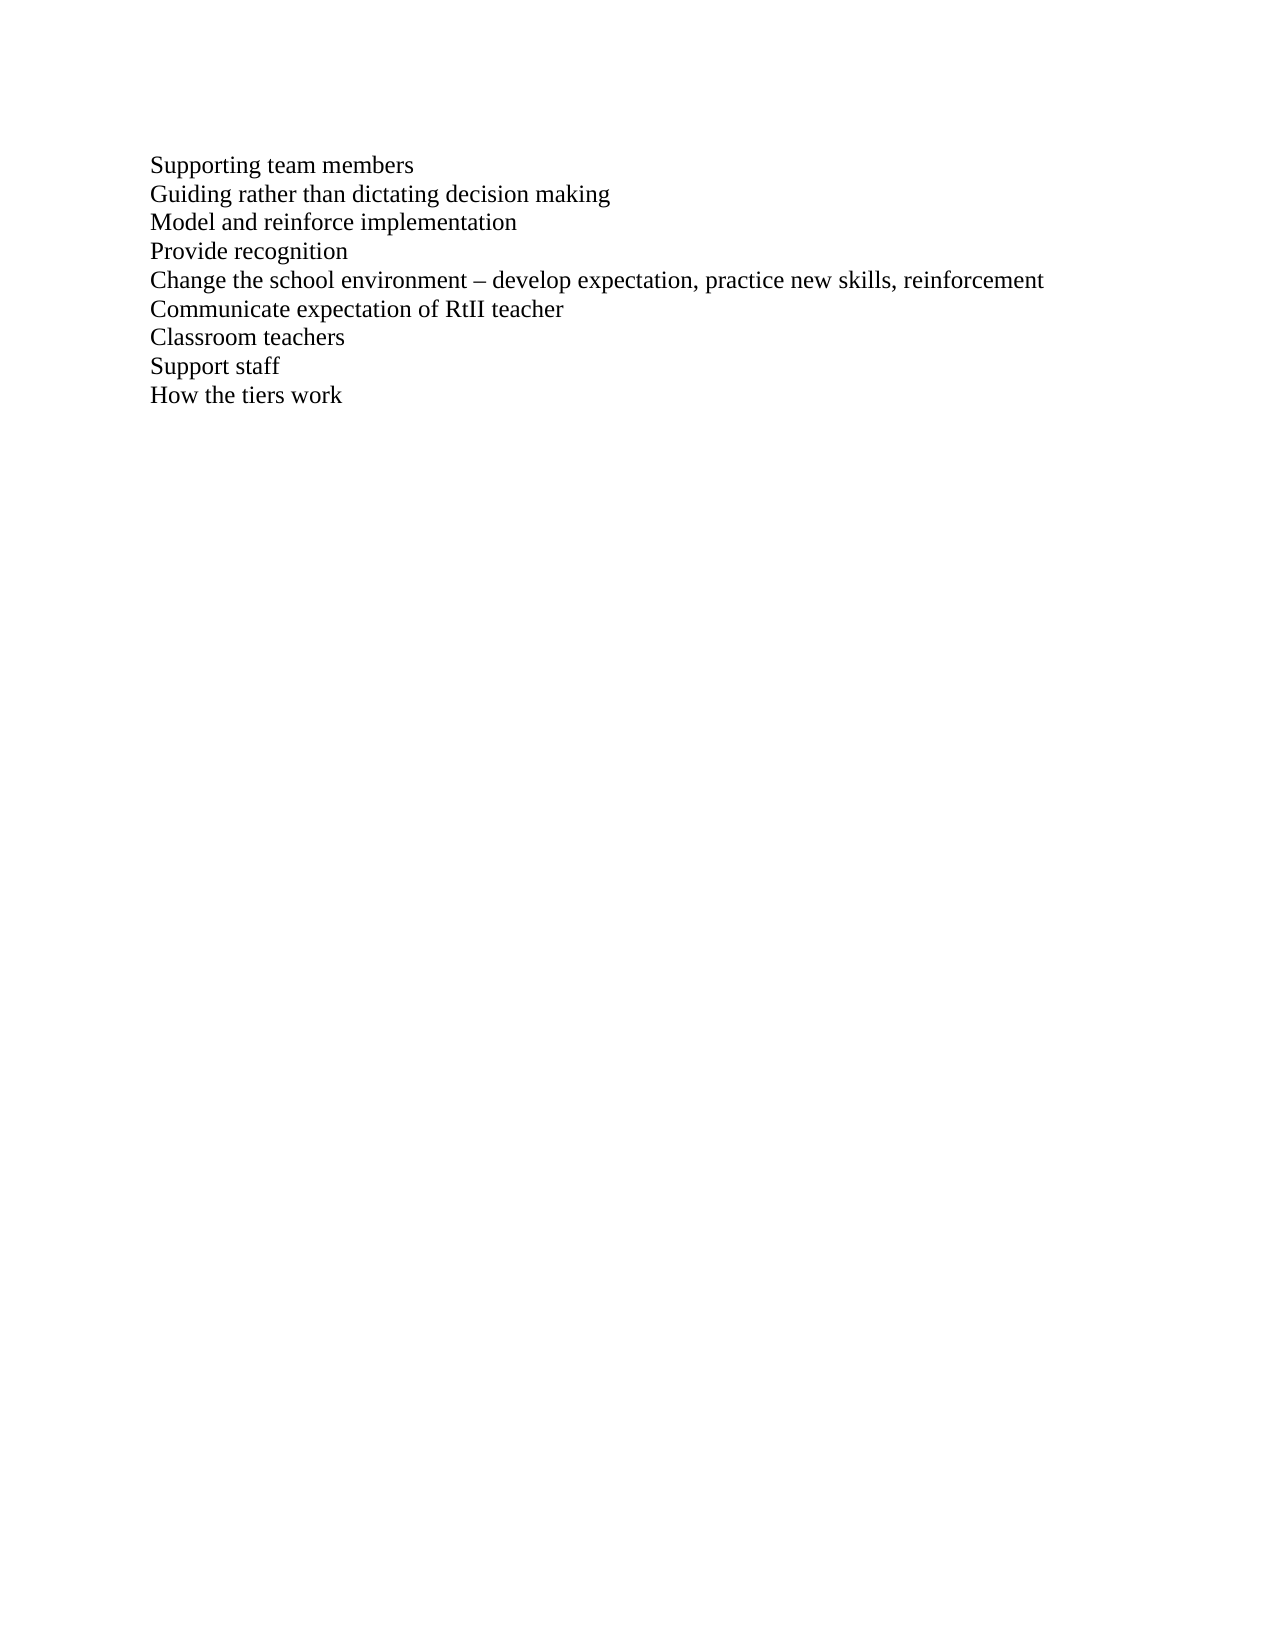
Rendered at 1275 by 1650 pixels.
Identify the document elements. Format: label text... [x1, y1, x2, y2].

text Classroom teachers [150, 322, 1125, 351]
text Model and reinforce implementation [150, 207, 1125, 236]
text Guiding rather than dictating decision making [150, 179, 1125, 207]
text Support staff [150, 351, 1125, 380]
text Provide recognition [150, 236, 1125, 265]
text Change the school environment – develop expectation, practice new skills, reinforcement [150, 265, 1125, 294]
text How the tiers work [150, 380, 1125, 409]
text Communicate expectation of RtII teacher [150, 294, 1125, 322]
text Supporting team members [150, 150, 1125, 179]
